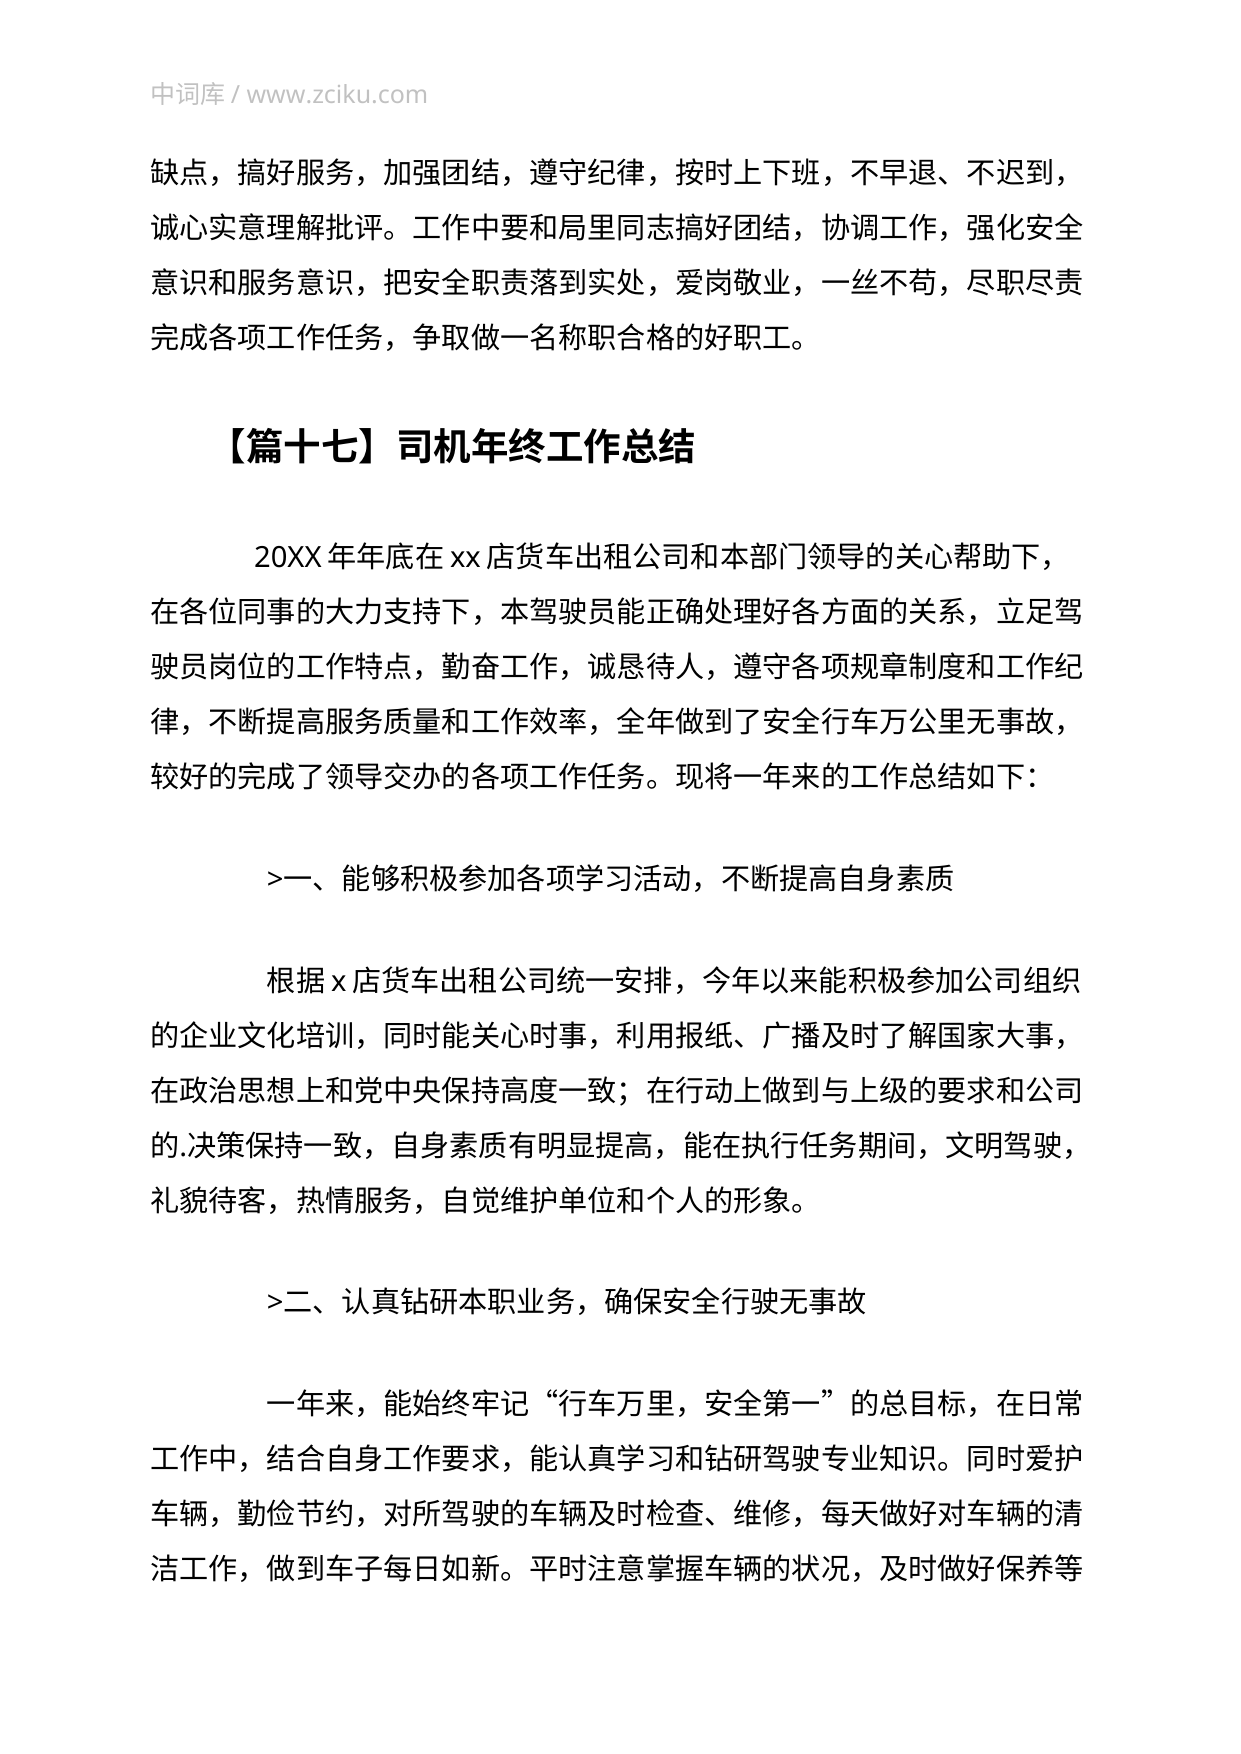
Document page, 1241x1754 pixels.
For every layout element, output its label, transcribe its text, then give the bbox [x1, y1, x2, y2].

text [150, 1381, 1090, 1588]
text >二、认真钻研本职业务，确保安全行驶无事故 [150, 1279, 1090, 1321]
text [150, 150, 1090, 357]
text 【篇十七】司机年终工作总结 [150, 416, 1090, 471]
text >一、能够积极参加各项学习活动，不断提高自身素质 [150, 855, 1090, 898]
text 根据x店货车出租公司统一安排，今年以来能积极参加公司组织的企业文化培训，同时能关心时事，利用报纸、广播及时了解国家大事，在政治思想上和党中央保持高度一致；在行动上做到与上级的要求和公司的.决策保持一致，自身素质有明显提高，能在执行任务期间，文明驾驶，礼貌待客，热情服务，自觉维护单位和个人的形象。 [150, 957, 1090, 1219]
text 20XX年年底在xx店货车出租公司和本部门领导的关心帮助下，在各位同事的大力支持下，本驾驶员能正确处理好各方面的关系，立足驾驶员岗位的工作特点，勤奋工作，诚恳待人，遵守各项规章制度和工作纪律，不断提高服务质量和工作效率，全年做到了安全行车万公里无事故，较好的完成了领导交办的各项工作任务。现将一年来的工作总结如下： [150, 534, 1090, 796]
